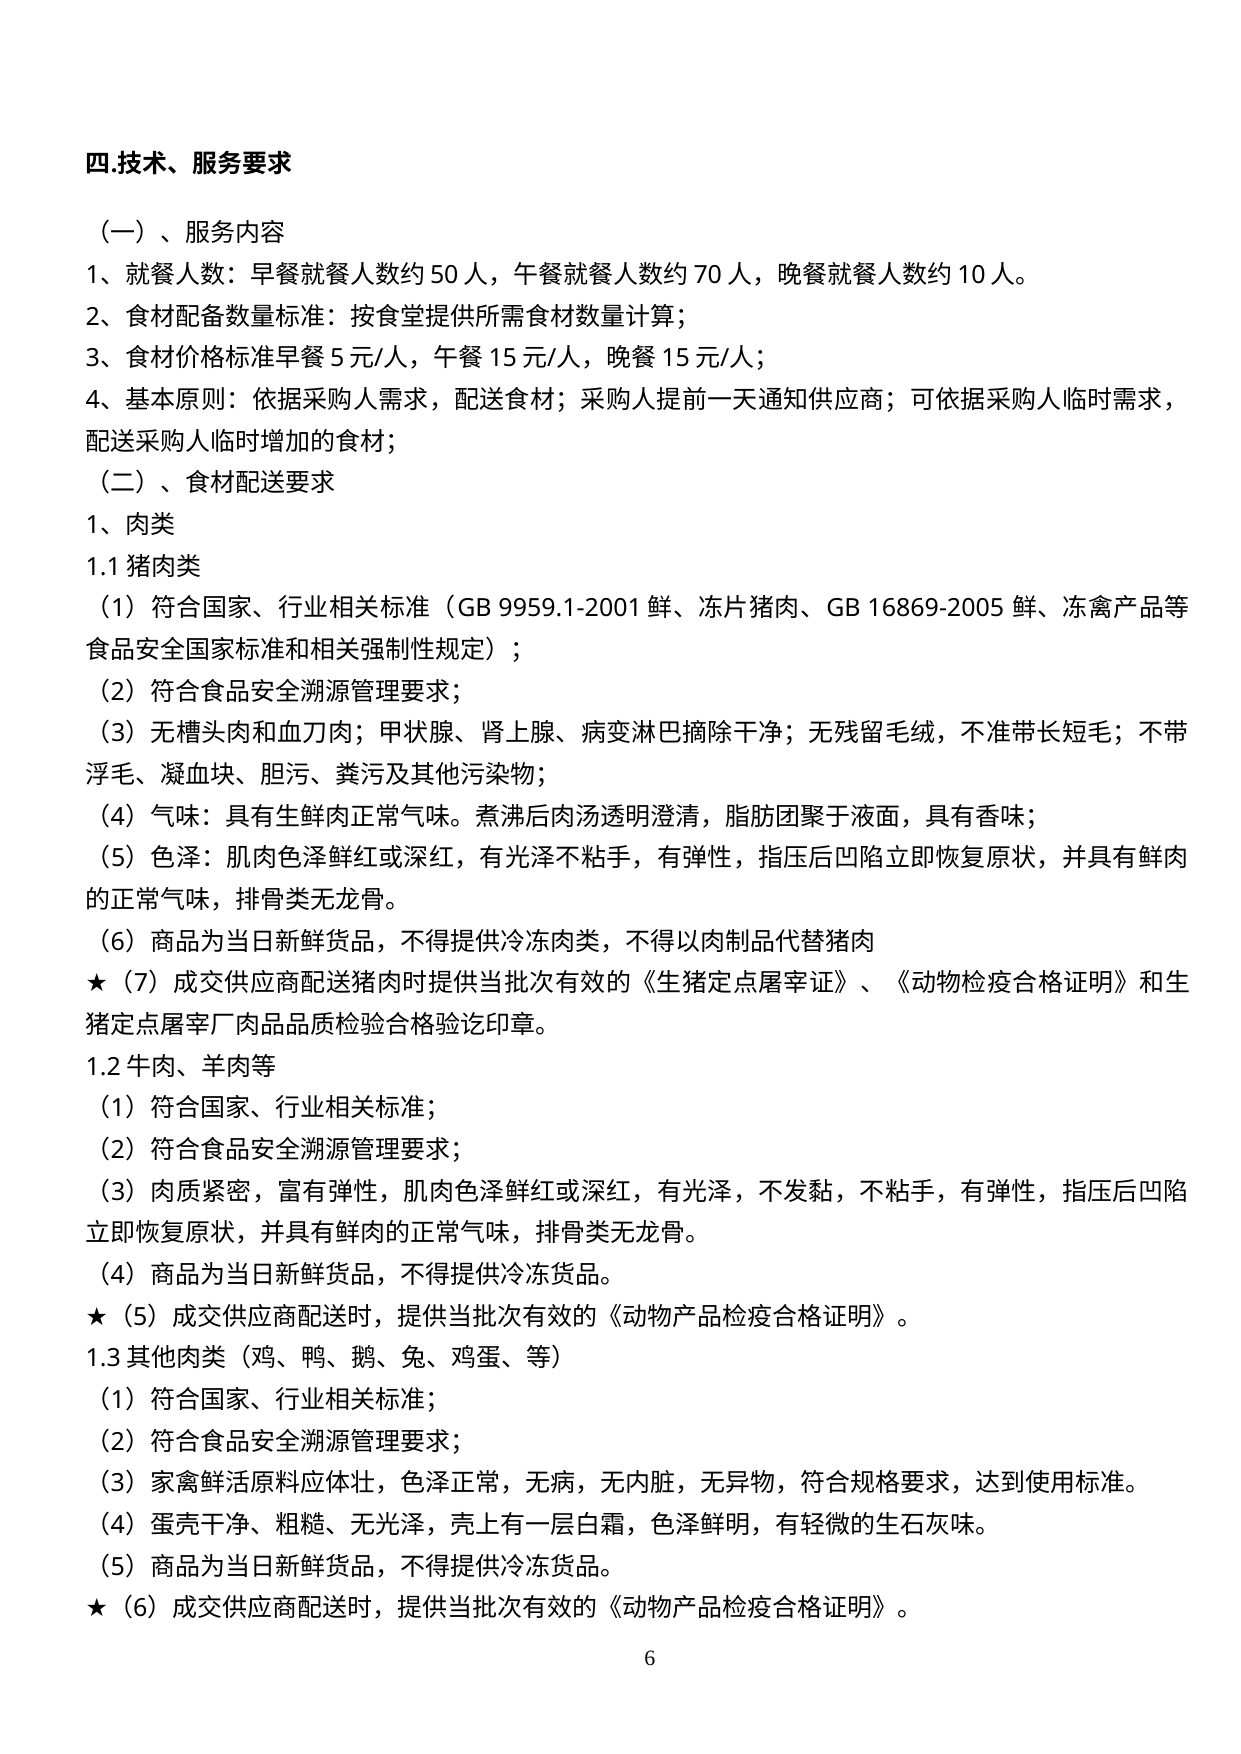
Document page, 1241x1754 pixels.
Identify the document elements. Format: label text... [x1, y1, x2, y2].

text （5）色泽：肌肉色泽鲜红或深红，有光泽不粘手，有弹性，指压后凹陷立即恢复原状，并具有鲜肉的正常气味，排骨类无龙骨。 [85, 833, 1190, 917]
text （4）商品为当日新鲜货品，不得提供冷冻货品。 [85, 1250, 1190, 1292]
text 1.3其他肉类（鸡、鸭、鹅、兔、鸡蛋、等） [85, 1333, 1190, 1375]
text （2）符合食品安全溯源管理要求； [85, 667, 1190, 708]
text （5）商品为当日新鲜货品，不得提供冷冻货品。 [85, 1542, 1190, 1583]
text 1.1猪肉类 [85, 542, 1190, 583]
text （6）商品为当日新鲜货品，不得提供冷冻肉类，不得以肉制品代替猪肉 [85, 917, 1190, 958]
text （2）符合食品安全溯源管理要求； [85, 1417, 1190, 1458]
text ★（6）成交供应商配送时，提供当批次有效的《动物产品检疫合格证明》。 [85, 1583, 1190, 1625]
text （4）气味：具有生鲜肉正常气味。煮沸后肉汤透明澄清，脂肪团聚于液面，具有香味； [85, 792, 1190, 833]
text 1、就餐人数：早餐就餐人数约50人，午餐就餐人数约70人，晚餐就餐人数约10人。 [85, 250, 1190, 292]
text （二）、食材配送要求 [85, 458, 1190, 500]
text （3）无槽头肉和血刀肉；甲状腺、肾上腺、病变淋巴摘除干净；无残留毛绒，不准带长短毛；不带浮毛、凝血块、胆污、粪污及其他污染物； [85, 708, 1190, 792]
text 1、肉类 [85, 500, 1190, 542]
text 四.技术、服务要求 [85, 139, 1190, 181]
text 3、食材价格标准早餐5元/人，午餐15元/人，晚餐15元/人； [85, 333, 1190, 375]
text 2、食材配备数量标准：按食堂提供所需食材数量计算； [85, 292, 1190, 333]
text （1）符合国家、行业相关标准； [85, 1083, 1190, 1125]
text （2）符合食品安全溯源管理要求； [85, 1125, 1190, 1167]
text （1）符合国家、行业相关标准（GB 9959.1-2001鲜、冻片猪肉、GB 16869-2005 鲜、冻禽产品等食品安全国家标准和相关强制性规定）； [85, 583, 1190, 667]
text （3）家禽鲜活原料应体壮，色泽正常，无病，无内脏，无异物，符合规格要求，达到使用标准。 [85, 1458, 1190, 1500]
text （3）肉质紧密，富有弹性，肌肉色泽鲜红或深红，有光泽，不发黏，不粘手，有弹性，指压后凹陷立即恢复原状，并具有鲜肉的正常气味，排骨类无龙骨。 [85, 1167, 1190, 1250]
text 1.2牛肉、羊肉等 [85, 1042, 1190, 1083]
text （4）蛋壳干净、粗糙、无光泽，壳上有一层白霜，色泽鲜明，有轻微的生石灰味。 [85, 1500, 1190, 1542]
text （一）、服务内容 [85, 208, 1190, 250]
text （1）符合国家、行业相关标准； [85, 1375, 1190, 1417]
text ★（5）成交供应商配送时，提供当批次有效的《动物产品检疫合格证明》。 [85, 1292, 1190, 1333]
text ★（7）成交供应商配送猪肉时提供当批次有效的《生猪定点屠宰证》、《动物检疫合格证明》和生猪定点屠宰厂肉品品质检验合格验讫印章。 [85, 958, 1190, 1042]
text 4、基本原则：依据采购人需求，配送食材；采购人提前一天通知供应商；可依据采购人临时需求，配送采购人临时增加的食材； [85, 375, 1190, 458]
